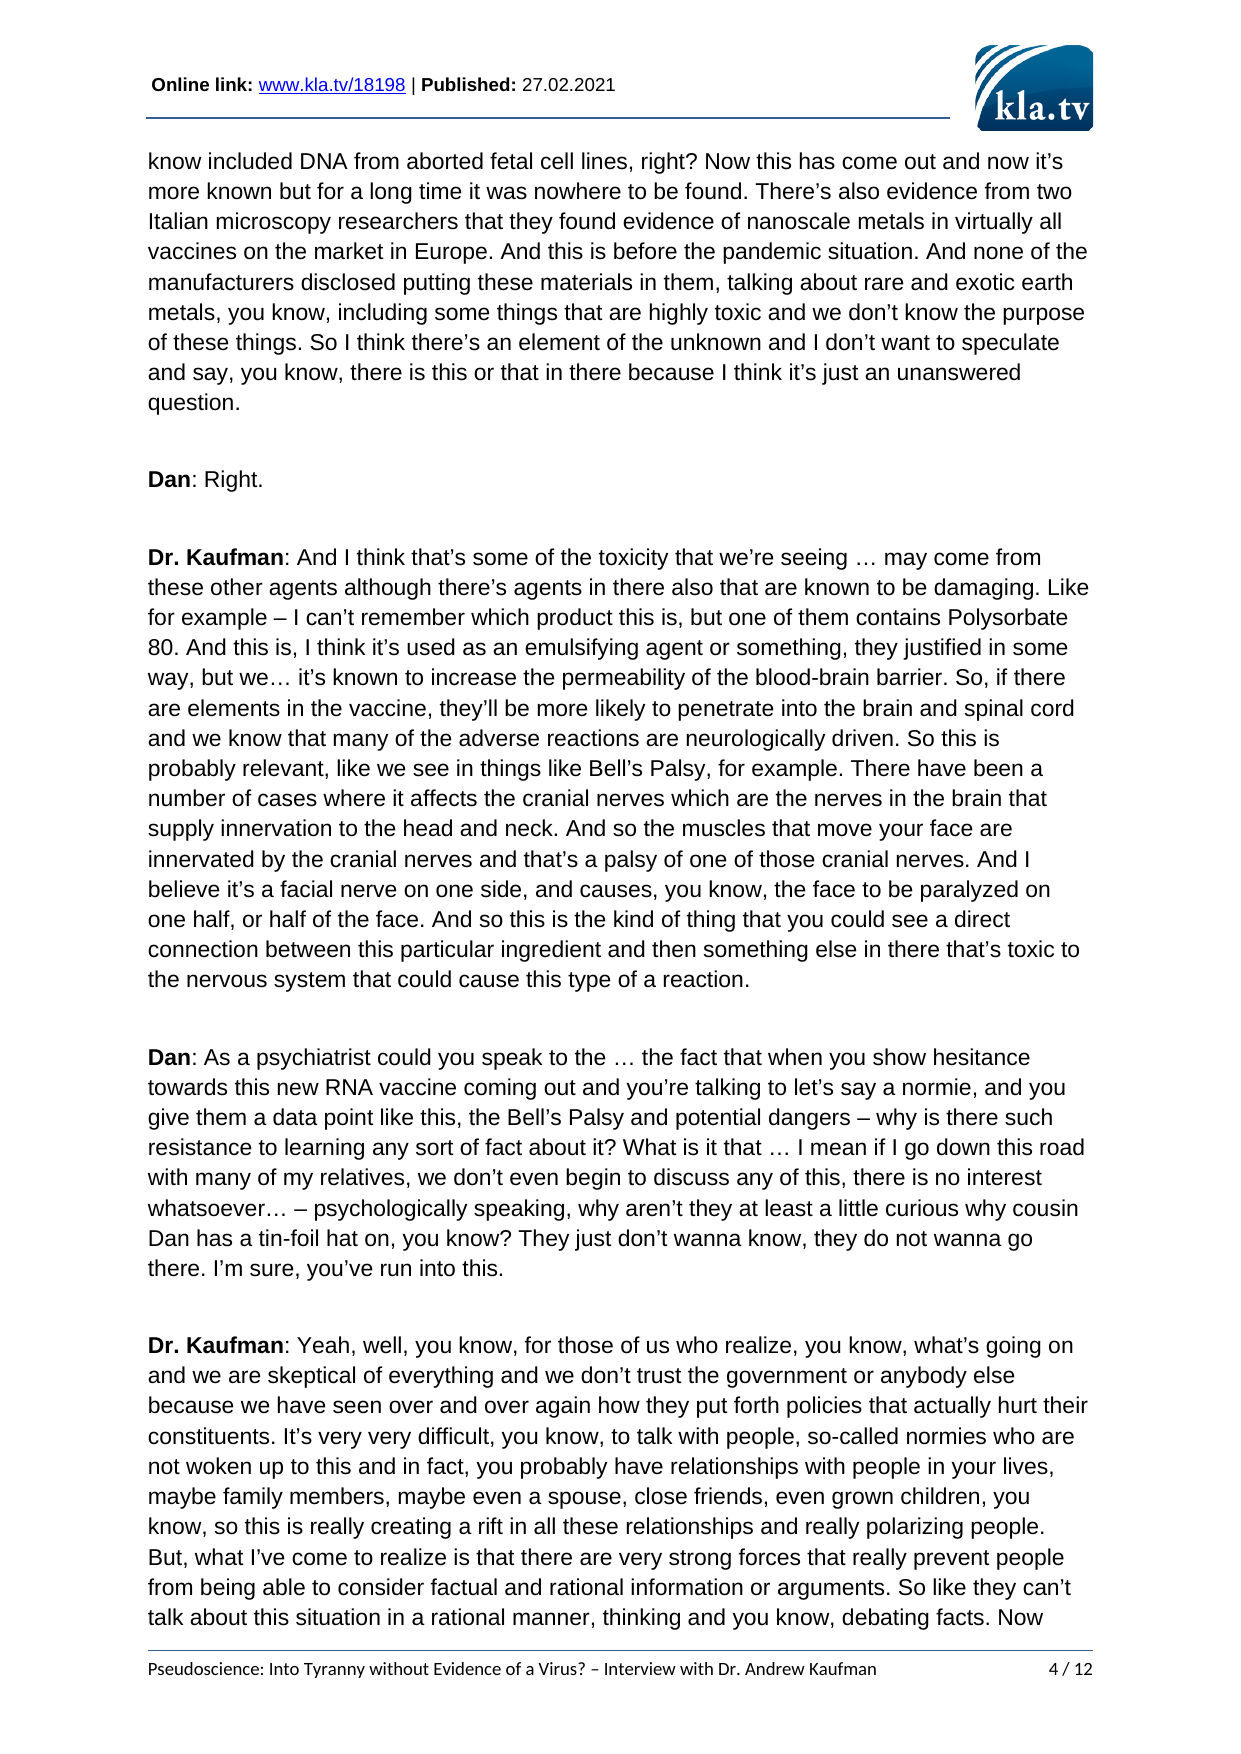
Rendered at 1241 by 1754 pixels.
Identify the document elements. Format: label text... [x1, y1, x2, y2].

text Dr. Kaufman: And I think that’s some of the toxicity that we’re seeing … may come from these other agents although there’s agents in there also that are known to be damaging. Like for example – I can’t remember which product this is, but one of them contains Polysorbate 80. And this is, I think it’s used as an emulsifying agent or something, they justified in some way, but we… it’s known to increase the permeability of the blood-brain barrier. So, if there are elements in the vaccine, they’ll be more likely to penetrate into the brain and spinal cord and we know that many of the adverse reactions are neurologically driven. So this is probably relevant, like we see in things like Bell’s Palsy, for example. There have been a number of cases where it affects the cranial nerves which are the nerves in the brain that supply innervation to the head and neck. And so the muscles that move your face are innervated by the cranial nerves and that’s a palsy of one of those cranial nerves. And I believe it’s a facial nerve on one side, and causes, you know, the face to be paralyzed on one half, or half of the face. And so this is the kind of thing that you could see a direct connection between this particular ingredient and then something else in there that’s toxic to the nervous system that could cause this type of a reaction. [148, 513, 1093, 993]
text Dan: Right. [148, 436, 1093, 493]
text Dan: As a psychiatrist could you speak to the … the fact that when you show hesitance towards this new RNA vaccine coming out and you’re talking to let’s say a normie, and you give them a data point like this, the Bell’s Palsy and potential dangers – why is there such resistance to learning any sort of fact about it? What is it that … I mean if I go down this road with many of my relatives, we don’t even begin to discuss any of this, there is no interest whatsoever… – psychologically speaking, why aren’t they at least a little curious why cousin Dan has a tin-foil hat on, you know? They just don’t wanna know, they do not wanna go there. I’m sure, you’ve run into this. [148, 1013, 1093, 1281]
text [148, 1302, 1093, 1630]
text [148, 148, 1093, 416]
